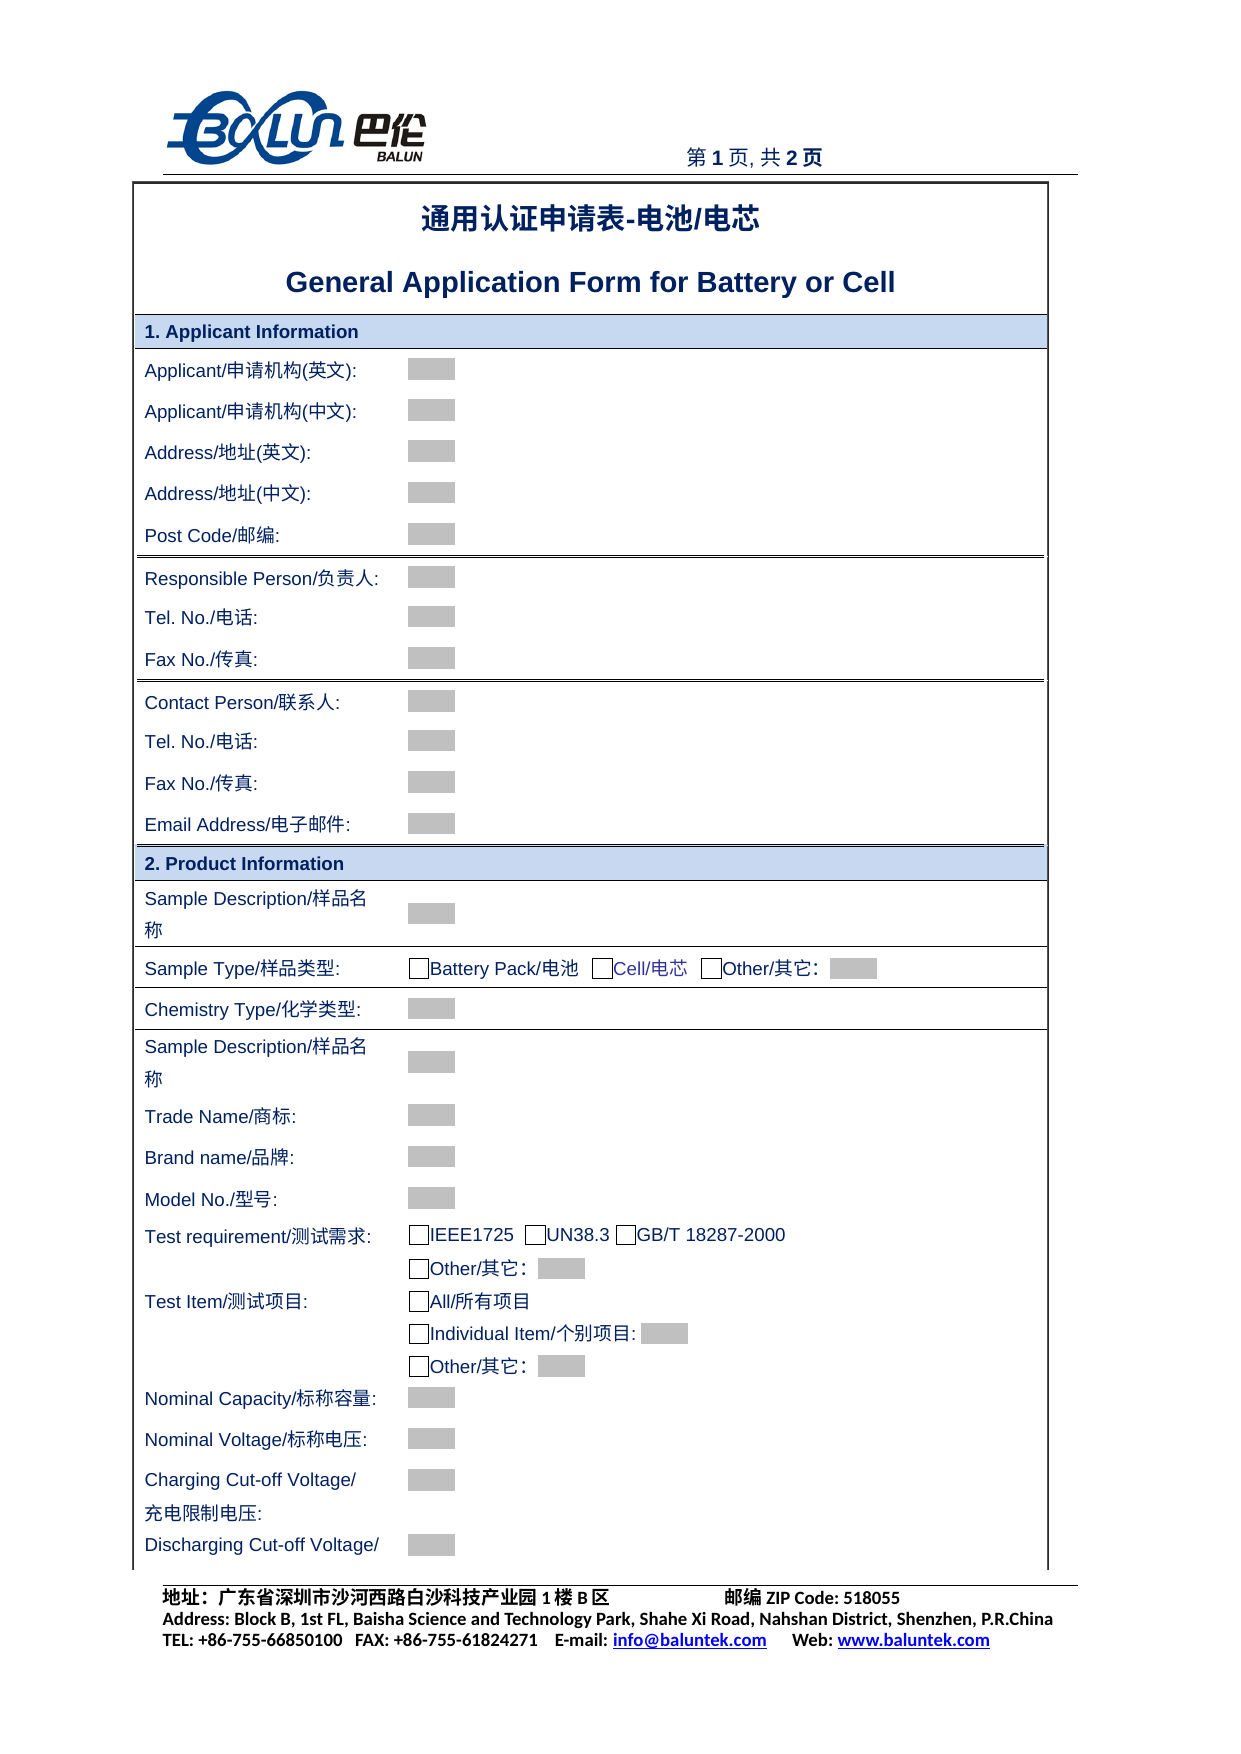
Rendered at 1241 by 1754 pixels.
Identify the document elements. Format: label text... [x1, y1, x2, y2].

table_cell [397, 638, 1047, 679]
table_cell Test requirement/测试需求: [135, 1219, 397, 1284]
table_cell Applicant/申请机构(中文): [135, 389, 397, 431]
table_cell Discharging Cut-off Voltage/ 放电截止电压: [135, 1529, 397, 1570]
table_cell [397, 1136, 1047, 1177]
table_cell Brand name/品牌: [135, 1136, 397, 1177]
picture [162, 88, 432, 166]
table_cell Test Item/测试项目: [135, 1284, 397, 1381]
table_cell Model No./型号: [135, 1177, 397, 1219]
table_cell Sample Type/样品类型: [135, 947, 397, 987]
table_cell Nominal Voltage/标称电压: [135, 1423, 397, 1464]
table_cell [397, 803, 1047, 844]
table_cell [397, 988, 1047, 1028]
table_cell Trade Name/商标: [135, 1095, 397, 1136]
table_cell [397, 596, 1047, 637]
table_cell Charging Cut-off Voltage/ 充电限制电压: [135, 1464, 397, 1529]
table_cell Fax No./传真: [135, 638, 397, 679]
table_cell All/所有项目 Individual Item/个别项目: Other/其它： [397, 1284, 1047, 1381]
table_cell [397, 513, 1047, 555]
table_cell [397, 555, 1047, 596]
table_cell Tel. No./电话: [135, 596, 397, 637]
table_cell [397, 1529, 1047, 1570]
table_cell [397, 1095, 1047, 1136]
table_cell Fax No./传真: [135, 761, 397, 803]
table_cell Email Address/电子邮件: [135, 803, 397, 844]
table_cell [397, 1464, 1047, 1529]
table_cell IEEE1725 UN38.3 GB/T 18287-2000 Other/其它： [397, 1219, 1047, 1284]
table_cell [397, 1423, 1047, 1464]
table_cell Post Code/邮编: [135, 513, 397, 555]
table_cell 1. Applicant Information [135, 315, 1047, 348]
table_cell [397, 472, 1047, 513]
table_cell [397, 349, 1047, 389]
table_cell Address/地址(英文): [135, 431, 397, 472]
table_cell Battery Pack/电池 Cell/电芯 Other/其它： [397, 947, 1047, 987]
table_cell [397, 1381, 1047, 1422]
table_cell Contact Person/联系人: [135, 679, 397, 720]
table_cell Sample Description/样品名称 [135, 1030, 397, 1094]
table_cell Tel. No./电话: [135, 720, 397, 761]
table_cell Responsible Person/负责人: [135, 555, 397, 596]
table_cell [397, 720, 1047, 761]
table_cell [397, 389, 1047, 431]
table_cell [397, 431, 1047, 472]
table_cell [397, 1177, 1047, 1219]
table_cell Applicant/申请机构(英文): [135, 349, 397, 389]
table_cell Nominal Capacity/标称容量: [135, 1381, 397, 1422]
table_cell [397, 679, 1047, 720]
table_header 通用认证申请表-电池/电芯 General Application Form for Battery or Cell [135, 185, 1047, 314]
table_cell [397, 761, 1047, 803]
table_cell Chemistry Type/化学类型: [135, 988, 397, 1028]
table_cell Address/地址(中文): [135, 472, 397, 513]
table_cell [397, 1030, 1047, 1094]
table_cell [397, 881, 1047, 946]
table_cell Sample Description/样品名称 [135, 881, 397, 946]
table_cell 2. Product Information [134, 844, 1048, 880]
